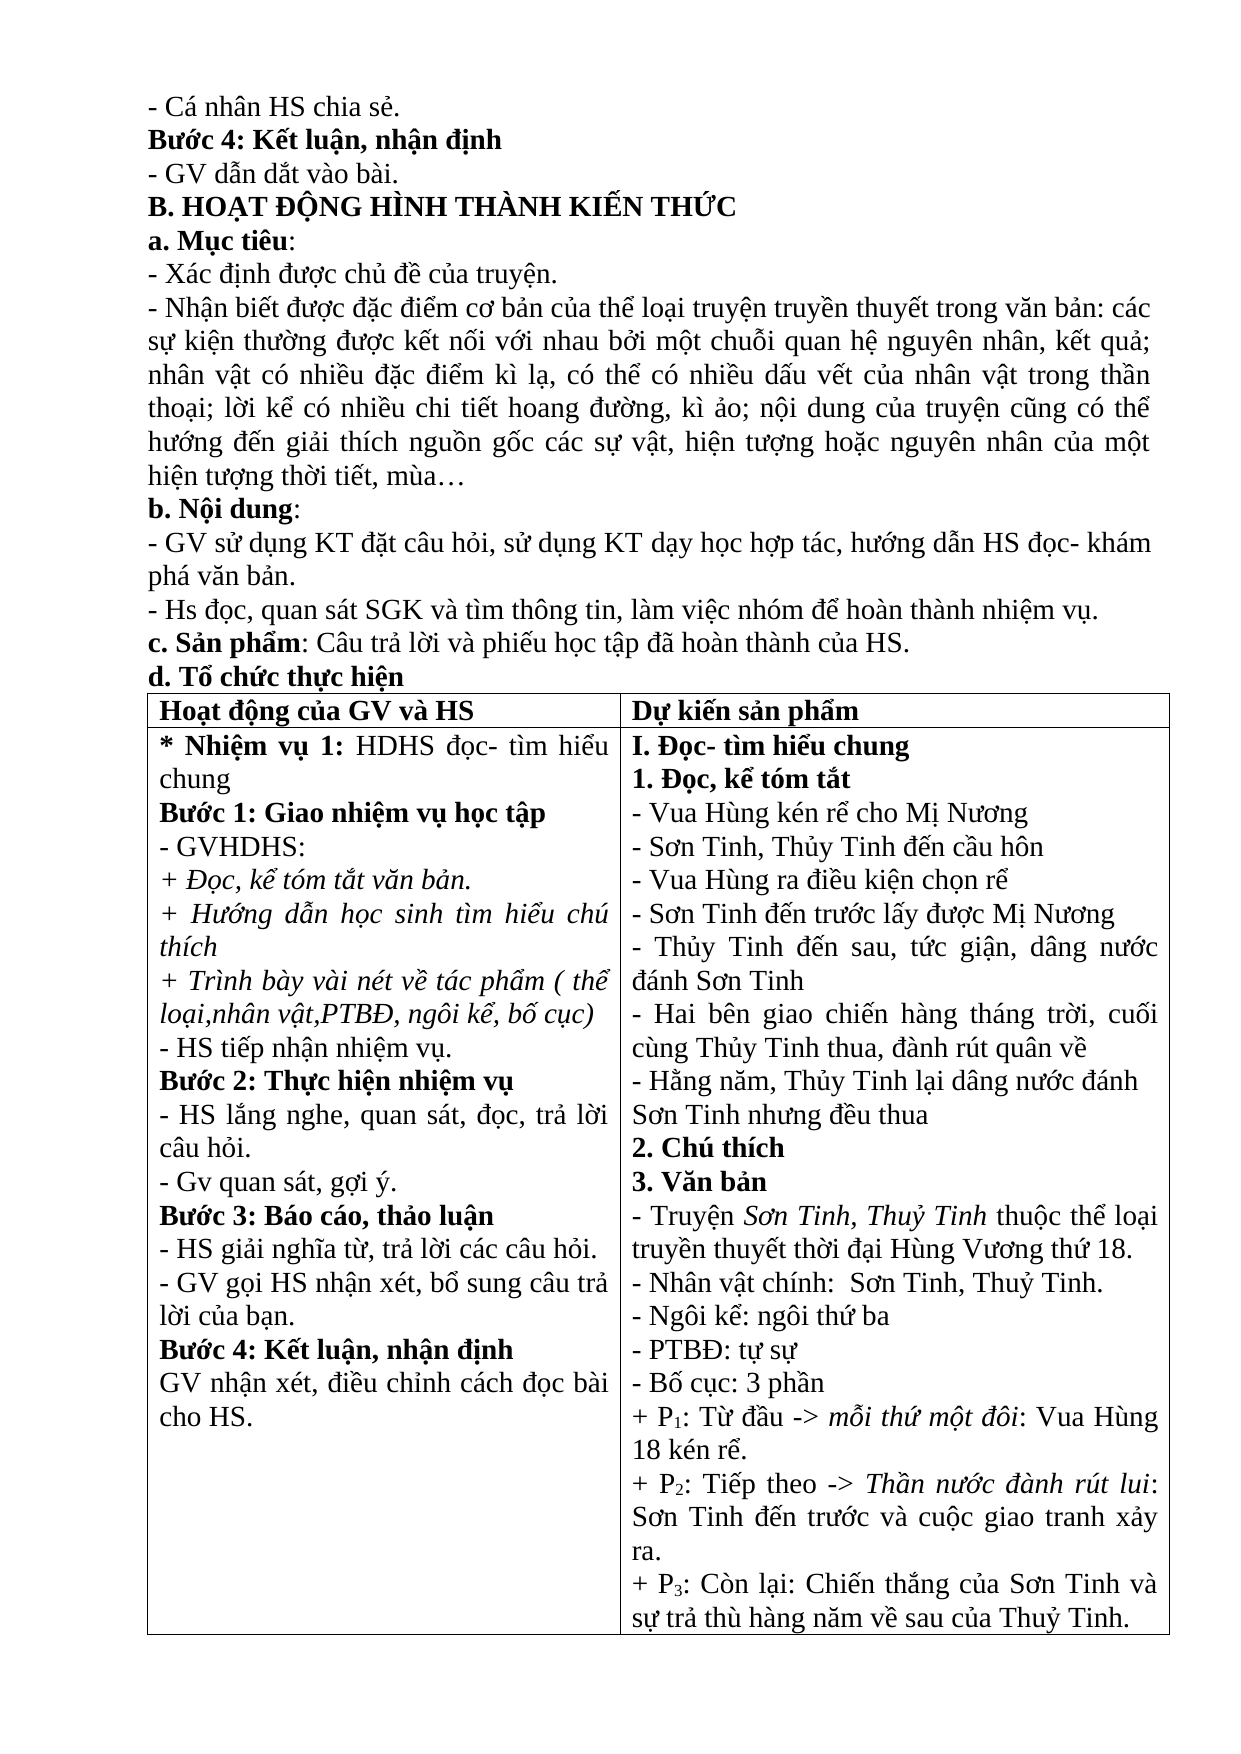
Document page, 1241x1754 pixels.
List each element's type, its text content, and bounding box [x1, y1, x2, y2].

table_cell * Nhiệm vụ 1: HDHS đọc- tìm hiểu chung Bước 1: Giao nhiệm vụ học tập - GVHDHS: + Đọc, kể tóm tắt văn bản. + Hướng dẫn học sinh tìm hiểu chú thích + Trình bày vài nét về tác phẩm ( thể loại,nhân vật,PTBĐ, ngôi kể, bố cục) - HS tiếp nhận nhiệm vụ. Bước 2: Thực hiện nhiệm vụ - HS lắng nghe, quan sát, đọc, trả lời câu hỏi. - Gv quan sát, gợi ý. Bước 3: Báo cáo, thảo luận - HS giải nghĩa từ, trả lời các câu hỏi. - GV gọi HS nhận xét, bổ sung câu trả lời của bạn. Bước 4: Kết luận, nhận định GV nhận xét, điều chỉnh cách đọc bài cho HS. [148, 728, 620, 1634]
text Bước 4: Kết luận, nhận định [148, 122, 1152, 156]
text - Nhận biết được đặc điểm cơ bản của thể loại truyện truyền thuyết trong văn bản: các sự kiện thường được kết nối với nhau bởi một chuỗi quan hệ nguyên nhân, kết quả; nhân vật có nhiều đặc điểm kì lạ, có thể có nhiều dấu vết của nhân vật trong thần thoại; lời kể có nhiều chi tiết hoang đường, kì ảo; nội dung của truyện cũng có thể hướng đến giải thích nguồn gốc các sự vật, hiện tượng hoặc nguyên nhân của một hiện tượng thời tiết, mùa… [148, 290, 1152, 491]
text b. Nội dung: [148, 491, 1152, 525]
text - Hs đọc, quan sát SGK và tìm thông tin, làm việc nhóm để hoàn thành nhiệm vụ. [148, 592, 1152, 625]
table_cell I. Đọc- tìm hiểu chung 1. Đọc, kể tóm tắt - Vua Hùng kén rể cho Mị Nương - Sơn Tinh, Thủy Tinh đến cầu hôn - Vua Hùng ra điều kiện chọn rể - Sơn Tinh đến trước lấy được Mị Nương - Thủy Tinh đến sau, tức giận, dâng nước đánh Sơn Tinh - Hai bên giao chiến hàng tháng trời, cuối cùng Thủy Tinh thua, đành rút quân về - Hằng năm, Thủy Tinh lại dâng nước đánh Sơn Tinh nhưng đều thua 2. Chú thích 3. Văn bản - Truyện Sơn Tinh, Thuỷ Tinh thuộc thể loại truyền thuyết thời đại Hùng Vương thứ 18. - Nhân vật chính: Sơn Tinh, Thuỷ Tinh. - Ngôi kể: ngôi thứ ba - PTBĐ: tự sự - Bố cục: 3 phần + P1: Từ đầu -> mỗi thứ một đôi: Vua Hùng 18 kén rể. + P2: Tiếp theo -> Thần nước đành rút lui: Sơn Tinh đến trước và cuộc giao tranh xảy ra. + P3: Còn lại: Chiến thắng của Sơn Tinh và sự trả thù hàng năm về sau của Thuỷ Tinh. [621, 728, 1169, 1634]
text - GV sử dụng KT đặt câu hỏi, sử dụng KT dạy học hợp tác, hướng dẫn HS đọc- khám phá văn bản. [148, 525, 1152, 592]
text d. Tổ chức thực hiện [148, 659, 1152, 692]
table_header Dự kiến sản phẩm [621, 694, 1169, 727]
text - Xác định được chủ đề của truyện. [148, 256, 1152, 290]
text a. Mục tiêu: [148, 223, 1152, 256]
text - Cá nhân HS chia sẻ. [148, 89, 1152, 122]
text - GV dẫn dắt vào bài. [148, 156, 1152, 189]
table_header Hoạt động của GV và HS [148, 694, 620, 727]
text B. HOẠT ĐỘNG HÌNH THÀNH KIẾN THỨC [148, 189, 1152, 223]
text c. Sản phẩm: Câu trả lời và phiếu học tập đã hoàn thành của HS. [148, 625, 1152, 659]
